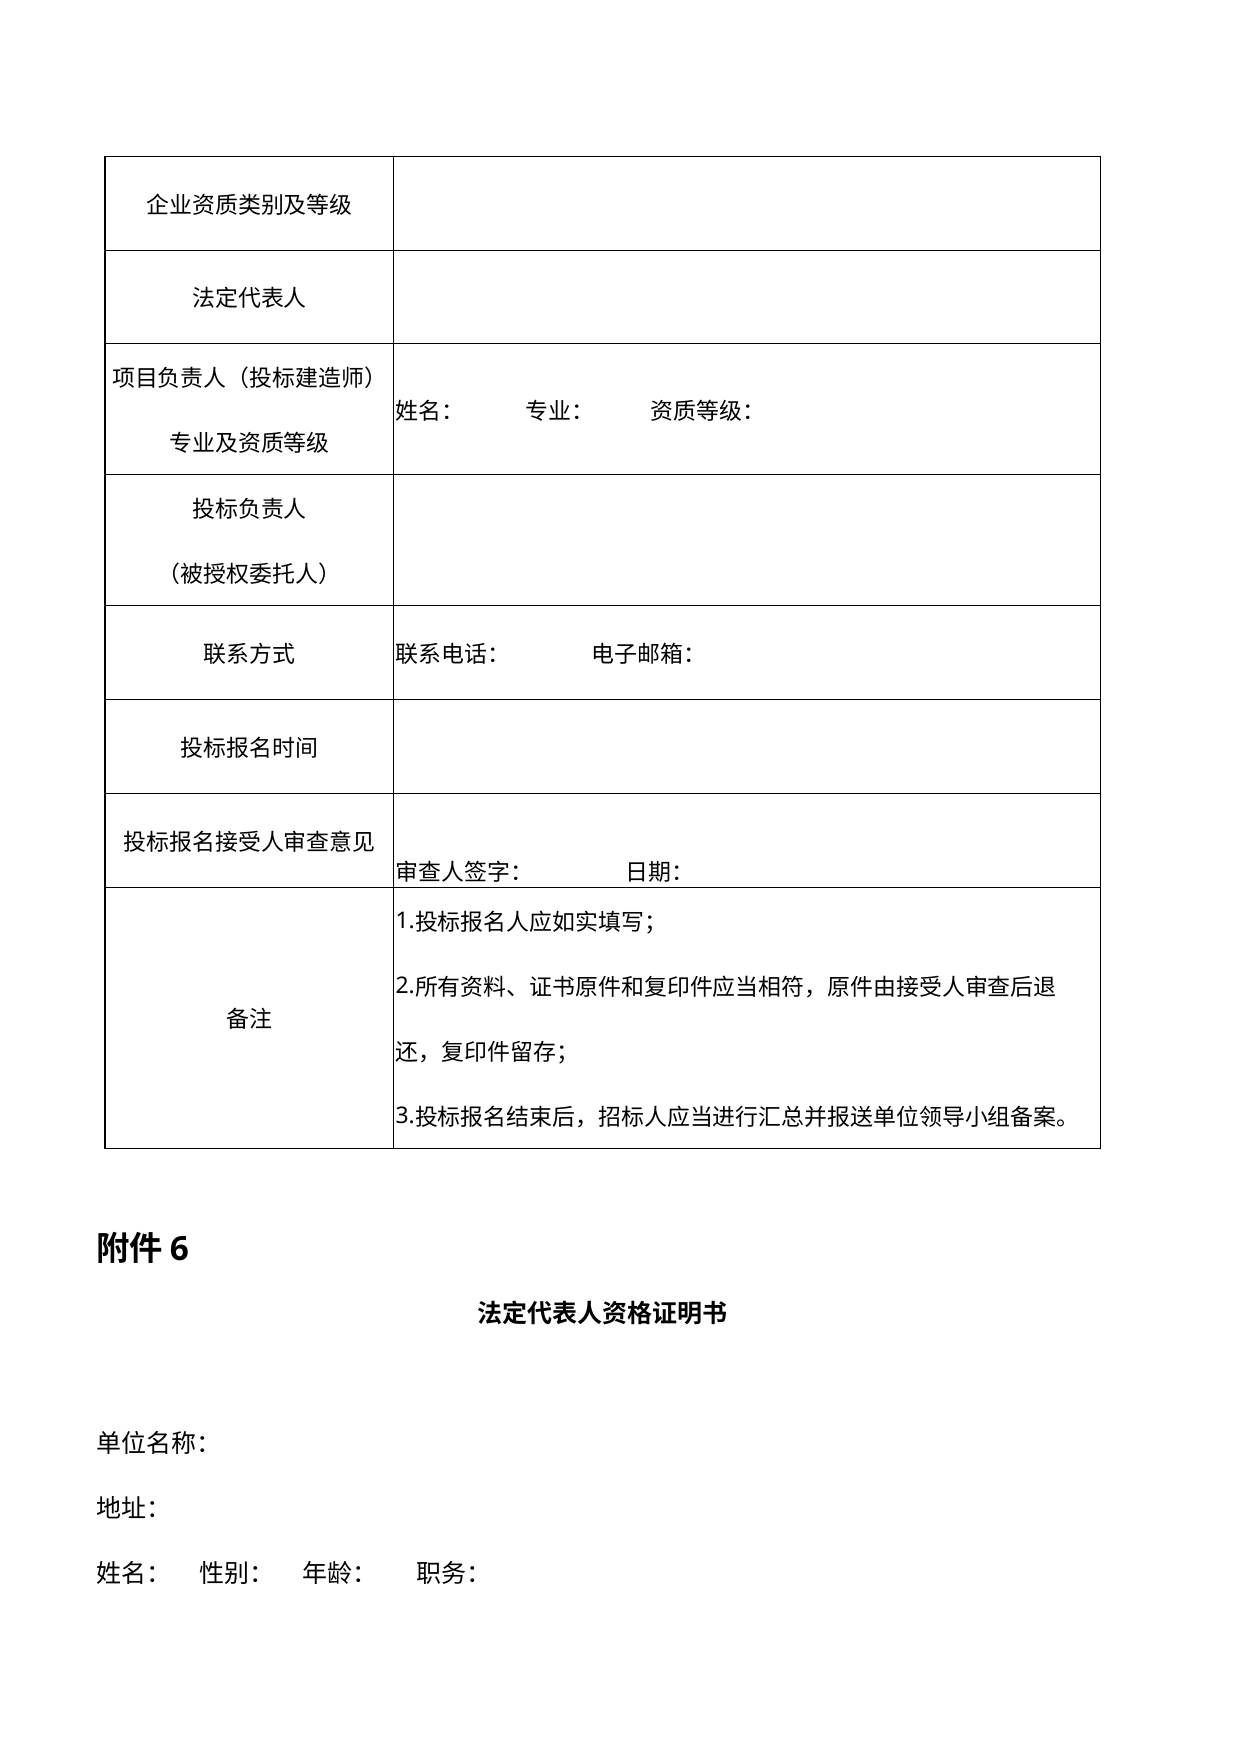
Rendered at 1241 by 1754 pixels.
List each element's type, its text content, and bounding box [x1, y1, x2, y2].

table_cell [394, 475, 1100, 605]
table_cell 项目负责人（投标建造师）专业及资质等级 [106, 344, 393, 474]
table_cell 投标报名接受人审查意见 [106, 794, 393, 887]
text 地址： [96, 1474, 1109, 1539]
text 法定代表人资格证明书 [96, 1279, 1109, 1344]
table_cell 投标负责人 （被授权委托人） [106, 475, 393, 605]
table_cell [394, 700, 1100, 793]
text 单位名称： [96, 1409, 1109, 1474]
table_cell 投标报名人应如实填写； 2.所有资料、证书原件和复印件应当相符，原件由接受人审查后退还，复印件留存； 3.投标报名结束后，招标人应当进行汇总并报送单位领导小组备案。 [394, 888, 1100, 1148]
table_cell 法定代表人 [106, 251, 393, 343]
table_cell 备注 [106, 888, 393, 1148]
table_cell 投标报名时间 [106, 700, 393, 793]
table_cell [394, 157, 1100, 249]
table_cell 联系电话： 电子邮箱： [394, 606, 1100, 699]
table_cell 企业资质类别及等级 [106, 157, 393, 249]
table_cell 联系方式 [106, 606, 393, 699]
text 附件6 [96, 1214, 1109, 1279]
table_cell 审查人签字： 日期： [394, 794, 1100, 887]
table_cell [394, 251, 1100, 343]
text 姓名： 性别： 年龄： 职务： [96, 1539, 1109, 1604]
table_cell 姓名： 专业： 资质等级： [394, 344, 1100, 474]
